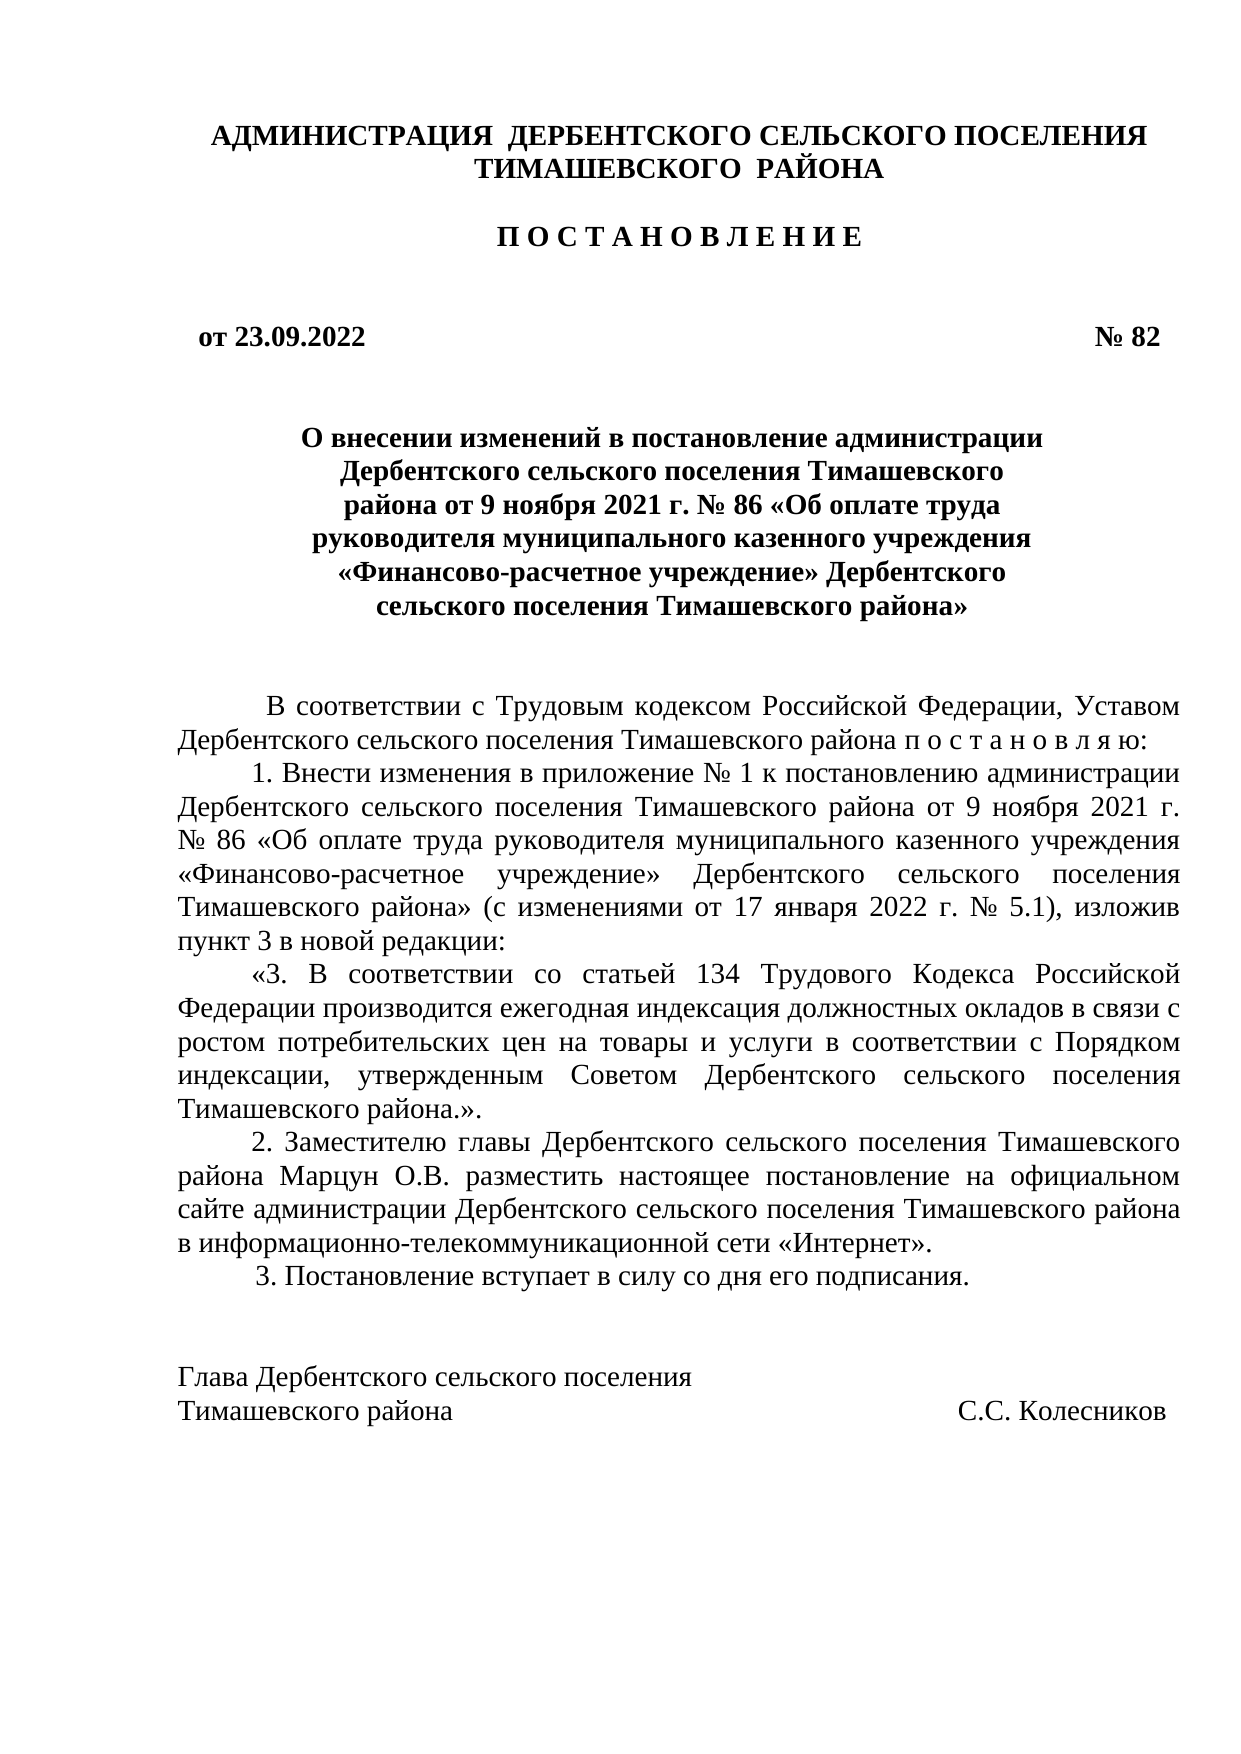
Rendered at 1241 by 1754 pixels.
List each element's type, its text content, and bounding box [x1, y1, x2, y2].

text 1. Внести изменения в приложение № 1 к постановлению администрации Дербентского сельского поселения Тимашевского района от 9 ноября 2021 г. № 86 «Об оплате труда руководителя муниципального казенного учреждения «Финансово-расчетное учреждение» Дербентского сельского поселения Тимашевского района» (с изменениями от 17 января 2022 г. № 5.1), изложив пункт 3 в новой редакции: [177, 755, 1181, 957]
text «3. В соответствии со статьей 134 Трудового Кодекса Российской Федерации производится ежегодная индексация должностных окладов в связи с ростом потребительских цен на товары и услуги в соответствии с Порядком индексации, утвержденным Советом Дербентского сельского поселения Тимашевского района.». [177, 957, 1181, 1124]
text О внесении изменений в постановление администрации Дербентского сельского поселения Тимашевского района от 9 ноября 2021 г. № 86 «Об оплате труда руководителя муниципального казенного учреждения «Финансово-расчетное учреждение» Дербентского сельского поселения Тимашевского района» [295, 420, 1048, 621]
text Глава Дербентского сельского поселения [177, 1359, 1181, 1393]
text АДМИНИСТРАЦИЯ ДЕРБЕНТСКОГО СЕЛЬСКОГО ПОСЕЛЕНИЯ [177, 118, 1181, 152]
text ТИМАШЕВСКОГО РАЙОНА [177, 152, 1181, 185]
text В соответствии с Трудовым кодексом Российской Федерации, Уставом Дербентского сельского поселения Тимашевского района п о с т а н о в л я ю: [177, 688, 1181, 755]
text Тимашевского района С.С. Колесников [177, 1393, 1181, 1426]
text 2. Заместителю главы Дербентского сельского поселения Тимашевского района Марцун О.В. разместить настоящее постановление на официальном сайте администрации Дербентского сельского поселения Тимашевского района в информационно-телекоммуникационной сети «Интернет». [177, 1124, 1181, 1258]
text от 23.09.2022 № 82 [177, 319, 1181, 353]
text 3. Постановление вступает в силу со дня его подписания. [177, 1258, 1181, 1292]
text П О С Т А Н О В Л Е Н И Е [177, 219, 1181, 252]
